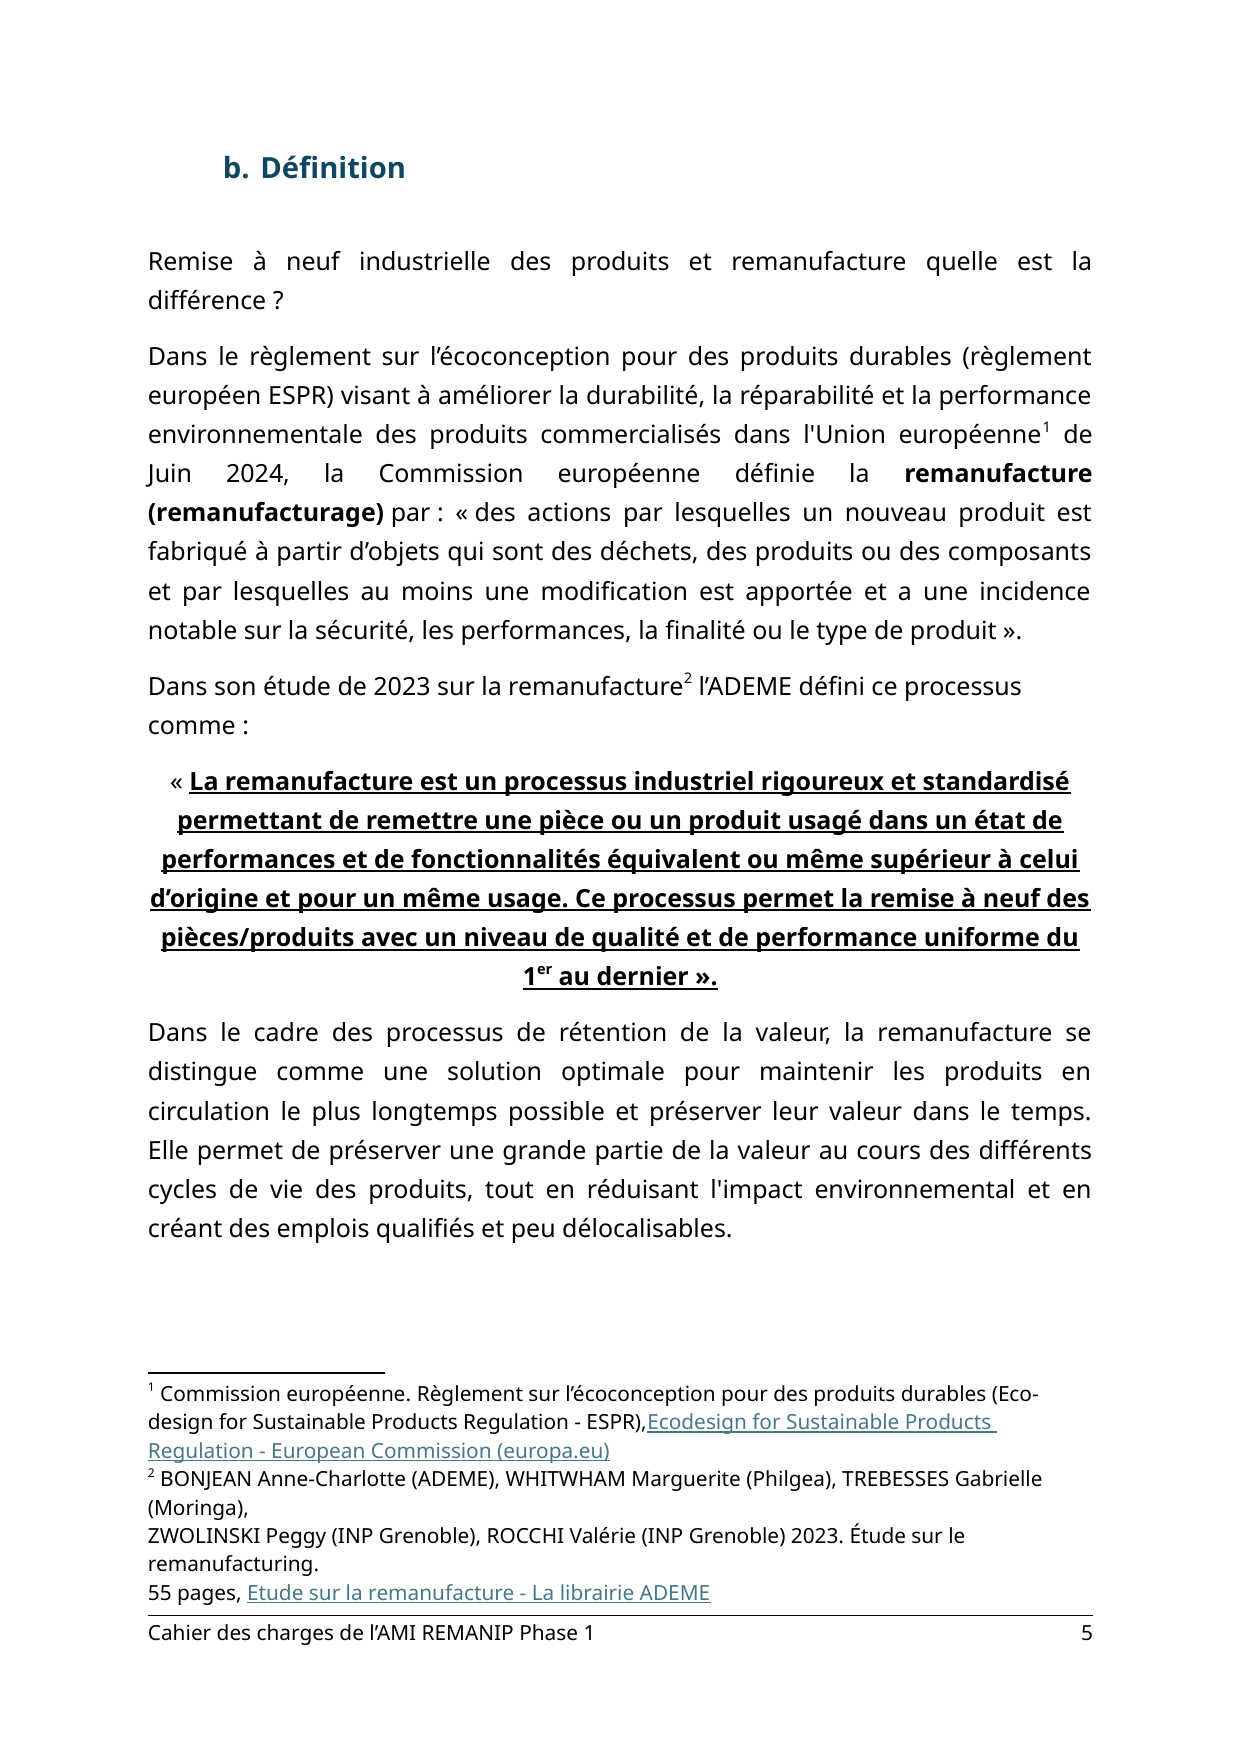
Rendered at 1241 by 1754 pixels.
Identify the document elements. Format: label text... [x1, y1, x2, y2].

text Dans le cadre des processus de rétention de la valeur, la remanufacture se distingue comme une solution optimale pour maintenir les produits en circulation le plus longtemps possible et préserver leur valeur dans le temps. Elle permet de préserver une grande partie de la valeur au cours des différents cycles de vie des produits, tout en réduisant l'impact environnemental et en créant des emplois qualifiés et peu délocalisables. [148, 1015, 1093, 1245]
text Remise à neuf industrielle des produits et remanufacture quelle est la différence ? [148, 243, 1093, 316]
text Dans son étude de 2023 sur la remanufacture l’ADEME défini ce processus comme : [148, 668, 1093, 741]
subtitle Définition [223, 148, 1093, 187]
text « La remanufacture est un processus industriel rigoureux et standardisé permettant de remettre une pièce ou un produit usagé dans un état de performances et de fonctionnalités équivalent ou même supérieur à celui d’origine et pour un même usage. Ce processus permet la remise à neuf des pièces/produits avec un niveau de qualité et de performance uniforme du 1er au dernier ». [148, 763, 1093, 993]
text Dans le règlement sur l’écoconception pour des produits durables (règlement européen ESPR) visant à améliorer la durabilité, la réparabilité et la performance environnementale des produits commercialisés dans l'Union européenne de Juin 2024, la Commission européenne définie la remanufacture (remanufacturage) par : « des actions par lesquelles un nouveau produit est fabriqué à partir d’objets qui sont des déchets, des produits ou des composants et par lesquelles au moins une modification est apportée et a une incidence notable sur la sécurité, les performances, la finalité ou le type de produit ». [148, 338, 1093, 646]
